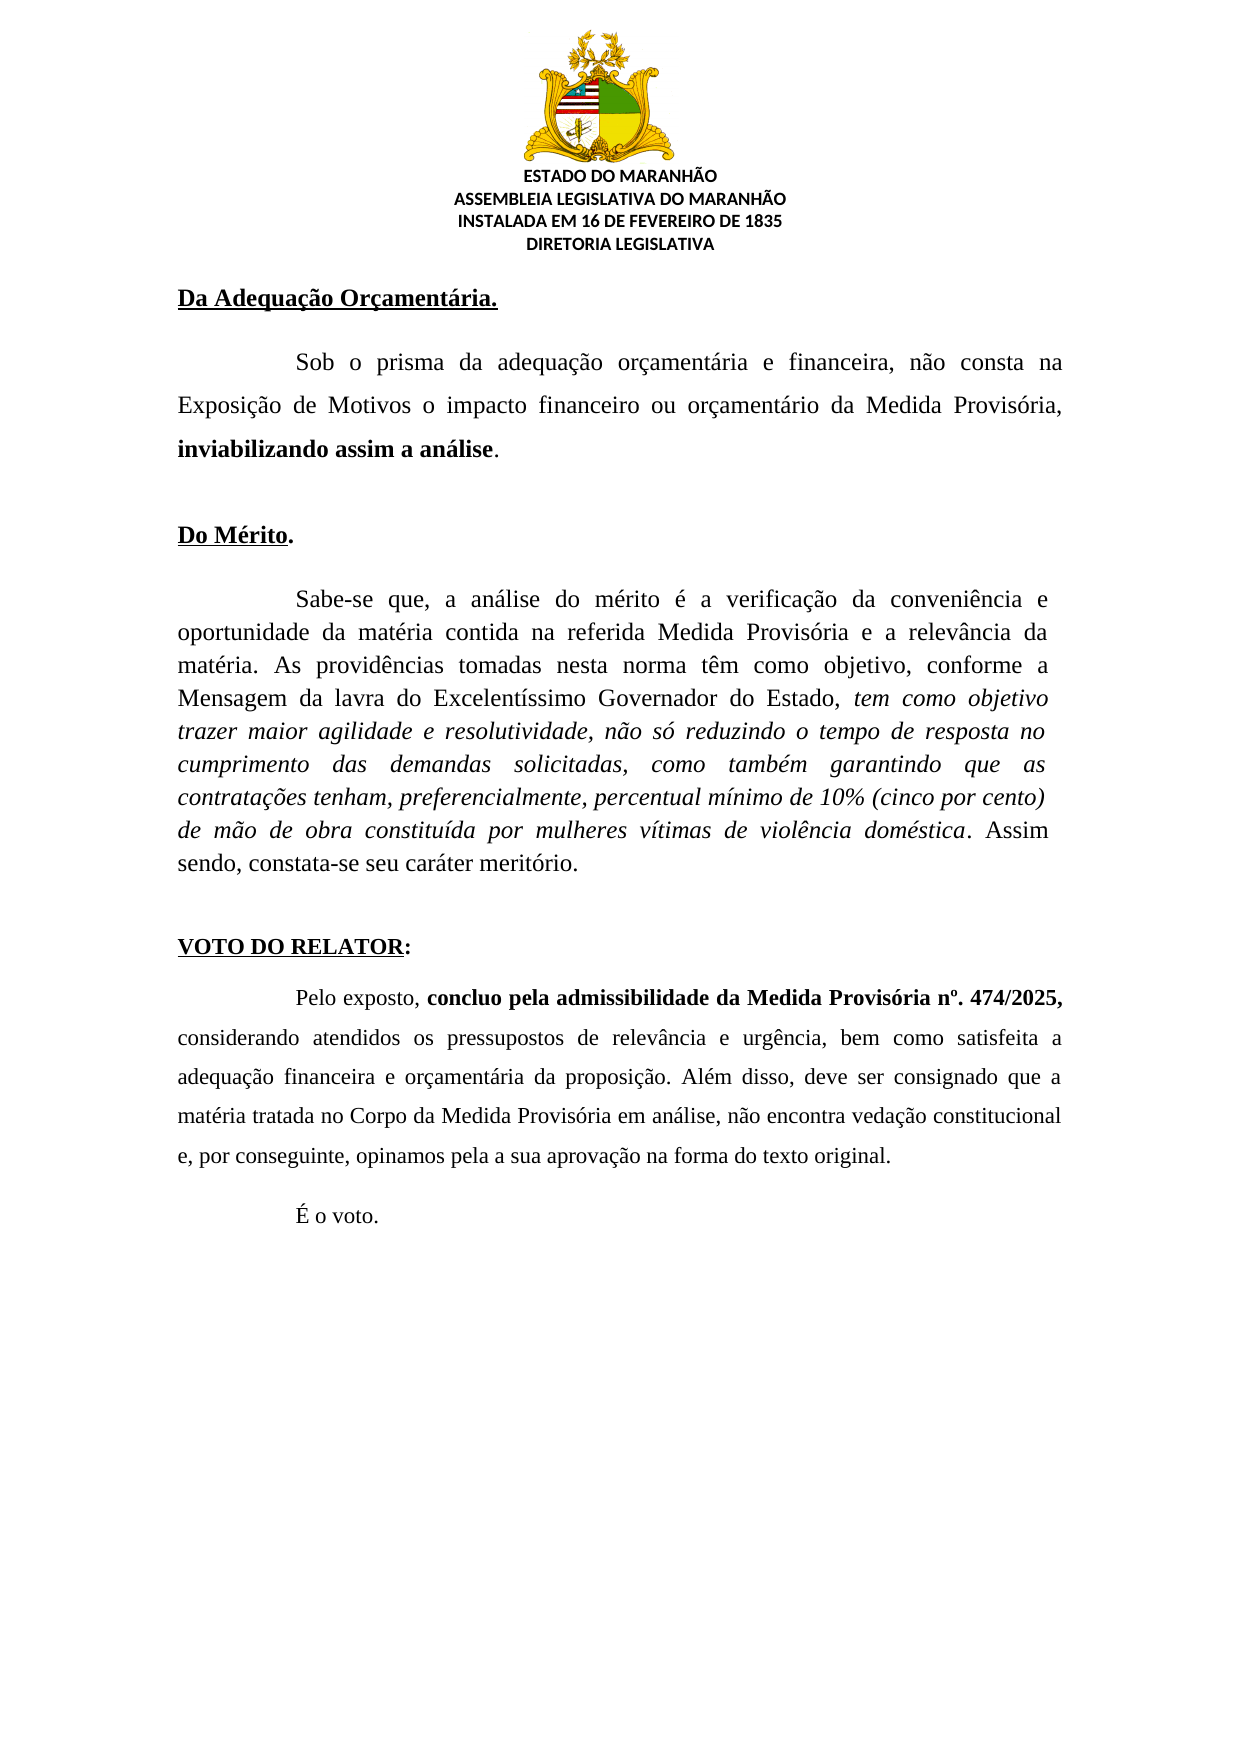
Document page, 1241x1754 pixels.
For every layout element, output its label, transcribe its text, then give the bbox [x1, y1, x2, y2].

text Do Mérito. [177, 520, 1063, 549]
text Da Adequação Orçamentária. [177, 283, 1063, 312]
text VOTO DO RELATOR: [177, 933, 1063, 959]
text Sob o prisma da adequação orçamentária e financeira, não consta na Exposição de Motivos o impacto financeiro ou orçamentário da Medida Provisória, inviabilizando assim a análise. [177, 347, 1063, 462]
picture [523, 29, 679, 164]
text É o voto. [177, 1202, 1063, 1229]
text Sabe-se que, a análise do mérito é a verificação da conveniência e oportunidade da matéria contida na referida Medida Provisória e a relevância da matéria. As providências tomadas nesta norma têm como objetivo, conforme a Mensagem da lavra do Excelentíssimo Governador do Estado, tem como objetivo trazer maior agilidade e resolutividade, não só reduzindo o tempo de resposta no cumprimento das demandas solicitadas, como também garantindo que as contratações tenham, preferencialmente, percentual mínimo de 10% (cinco por cento) de mão de obra constituída por mulheres vítimas de violência doméstica. Assim sendo, constata-se seu caráter meritório. [177, 584, 1048, 877]
text Pelo exposto, concluo pela admissibilidade da Medida Provisória nº. 474/2025, considerando atendidos os pressupostos de relevância e urgência, bem como satisfeita a adequação financeira e orçamentária da proposição. Além disso, deve ser consignado que a matéria tratada no Corpo da Medida Provisória em análise, não encontra vedação constitucional e, por conseguinte, opinamos pela a sua aprovação na forma do texto original. [177, 984, 1063, 1168]
